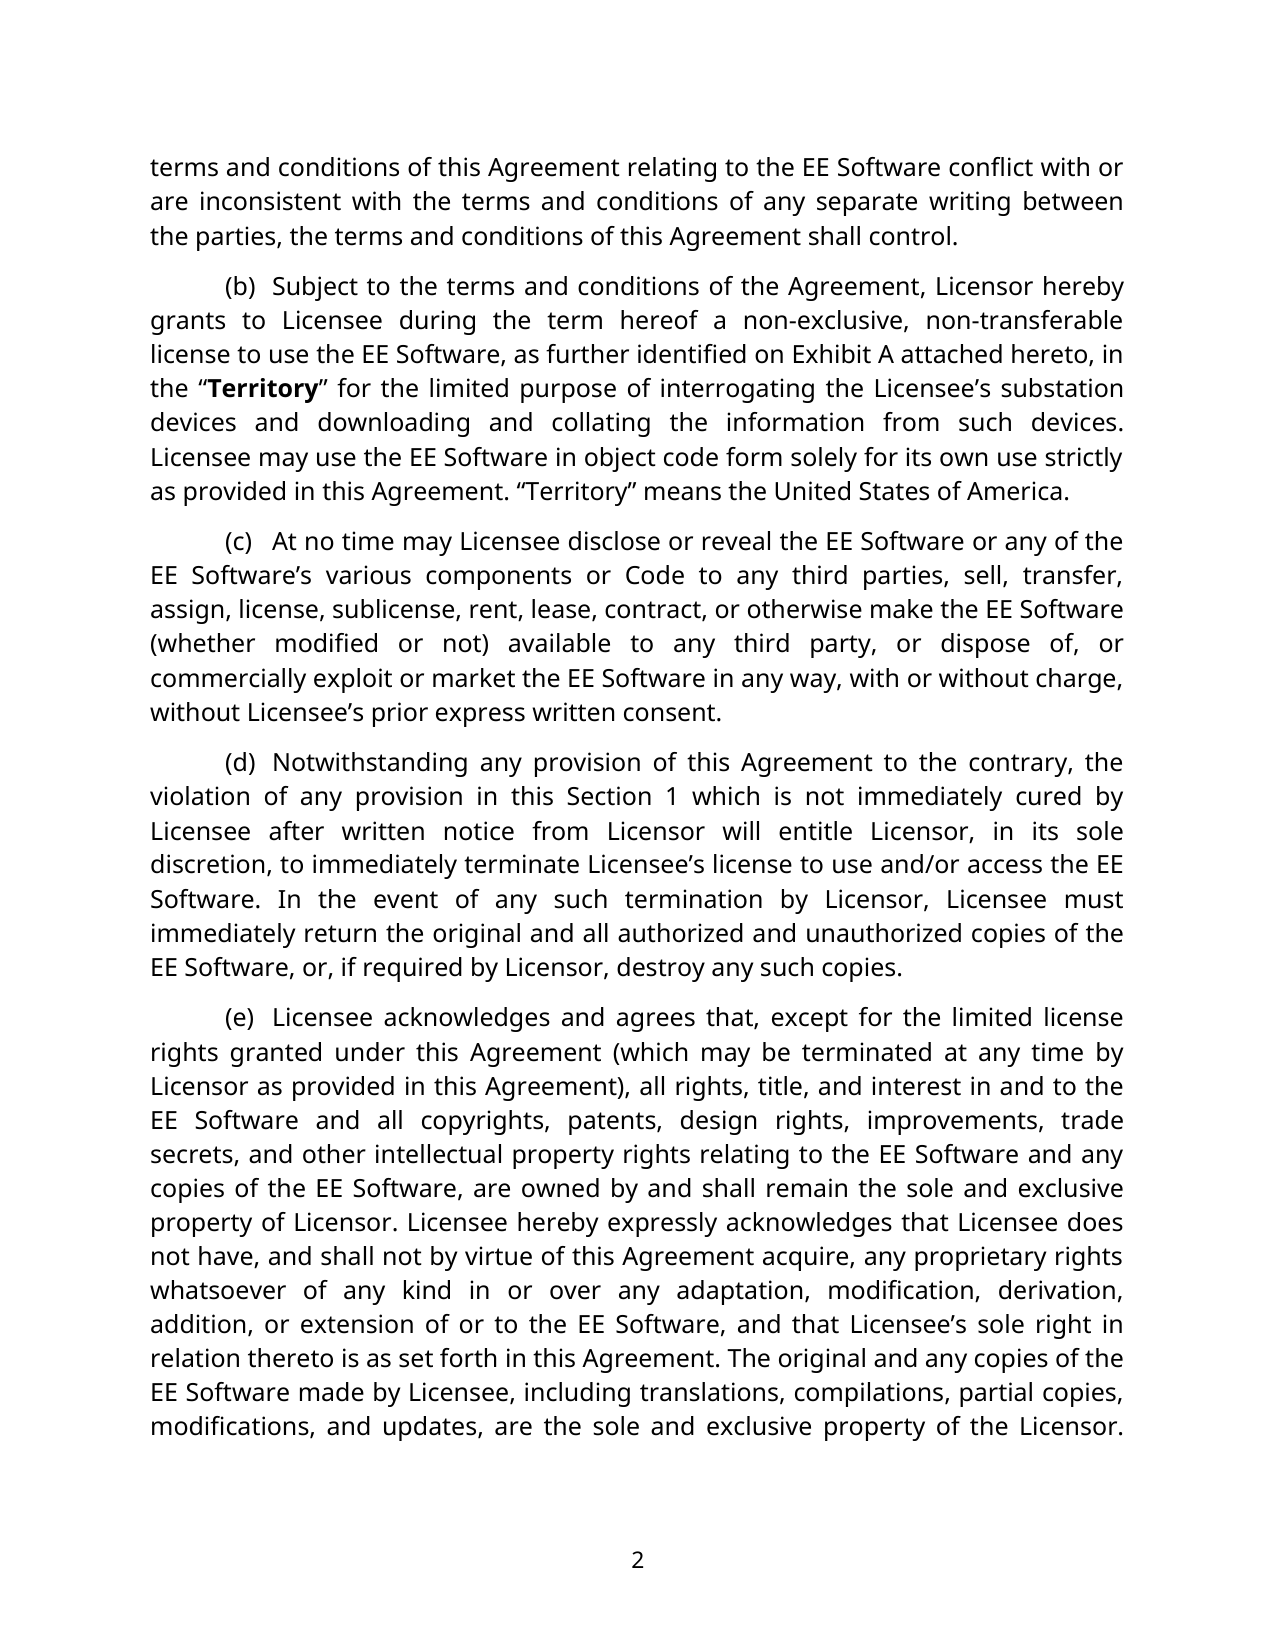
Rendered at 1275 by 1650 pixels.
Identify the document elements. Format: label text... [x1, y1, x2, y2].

text (d) Notwithstanding any provision of this Agreement to the contrary, the violation of any provision in this Section 1 which is not immediately cured by Licensee after written notice from Licensor will entitle Licensor, in its sole discretion, to immediately terminate Licensee’s license to use and/or access the EE Software. In the event of any such termination by Licensor, Licensee must immediately return the original and all authorized and unauthorized copies of the EE Software, or, if required by Licensor, destroy any such copies. [150, 745, 1125, 983]
text (b) Subject to the terms and conditions of the Agreement, Licensor hereby grants to Licensee during the term hereof a non-exclusive, non-transferable license to use the EE Software, as further identified on Exhibit A attached hereto, in the “Territory” for the limited purpose of interrogating the Licensee’s substation devices and downloading and collating the information from such devices. Licensee may use the EE Software in object code form solely for its own use strictly as provided in this Agreement. “Territory” means the United States of America. [150, 269, 1125, 507]
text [150, 150, 1125, 252]
text (c) At no time may Licensee disclose or reveal the EE Software or any of the EE Software’s various components or Code to any third parties, sell, transfer, assign, license, sublicense, rent, lease, contract, or otherwise make the EE Software (whether modified or not) available to any third party, or dispose of, or commercially exploit or market the EE Software in any way, with or without charge, without Licensee’s prior express written consent. [150, 524, 1125, 728]
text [150, 1000, 1125, 1443]
